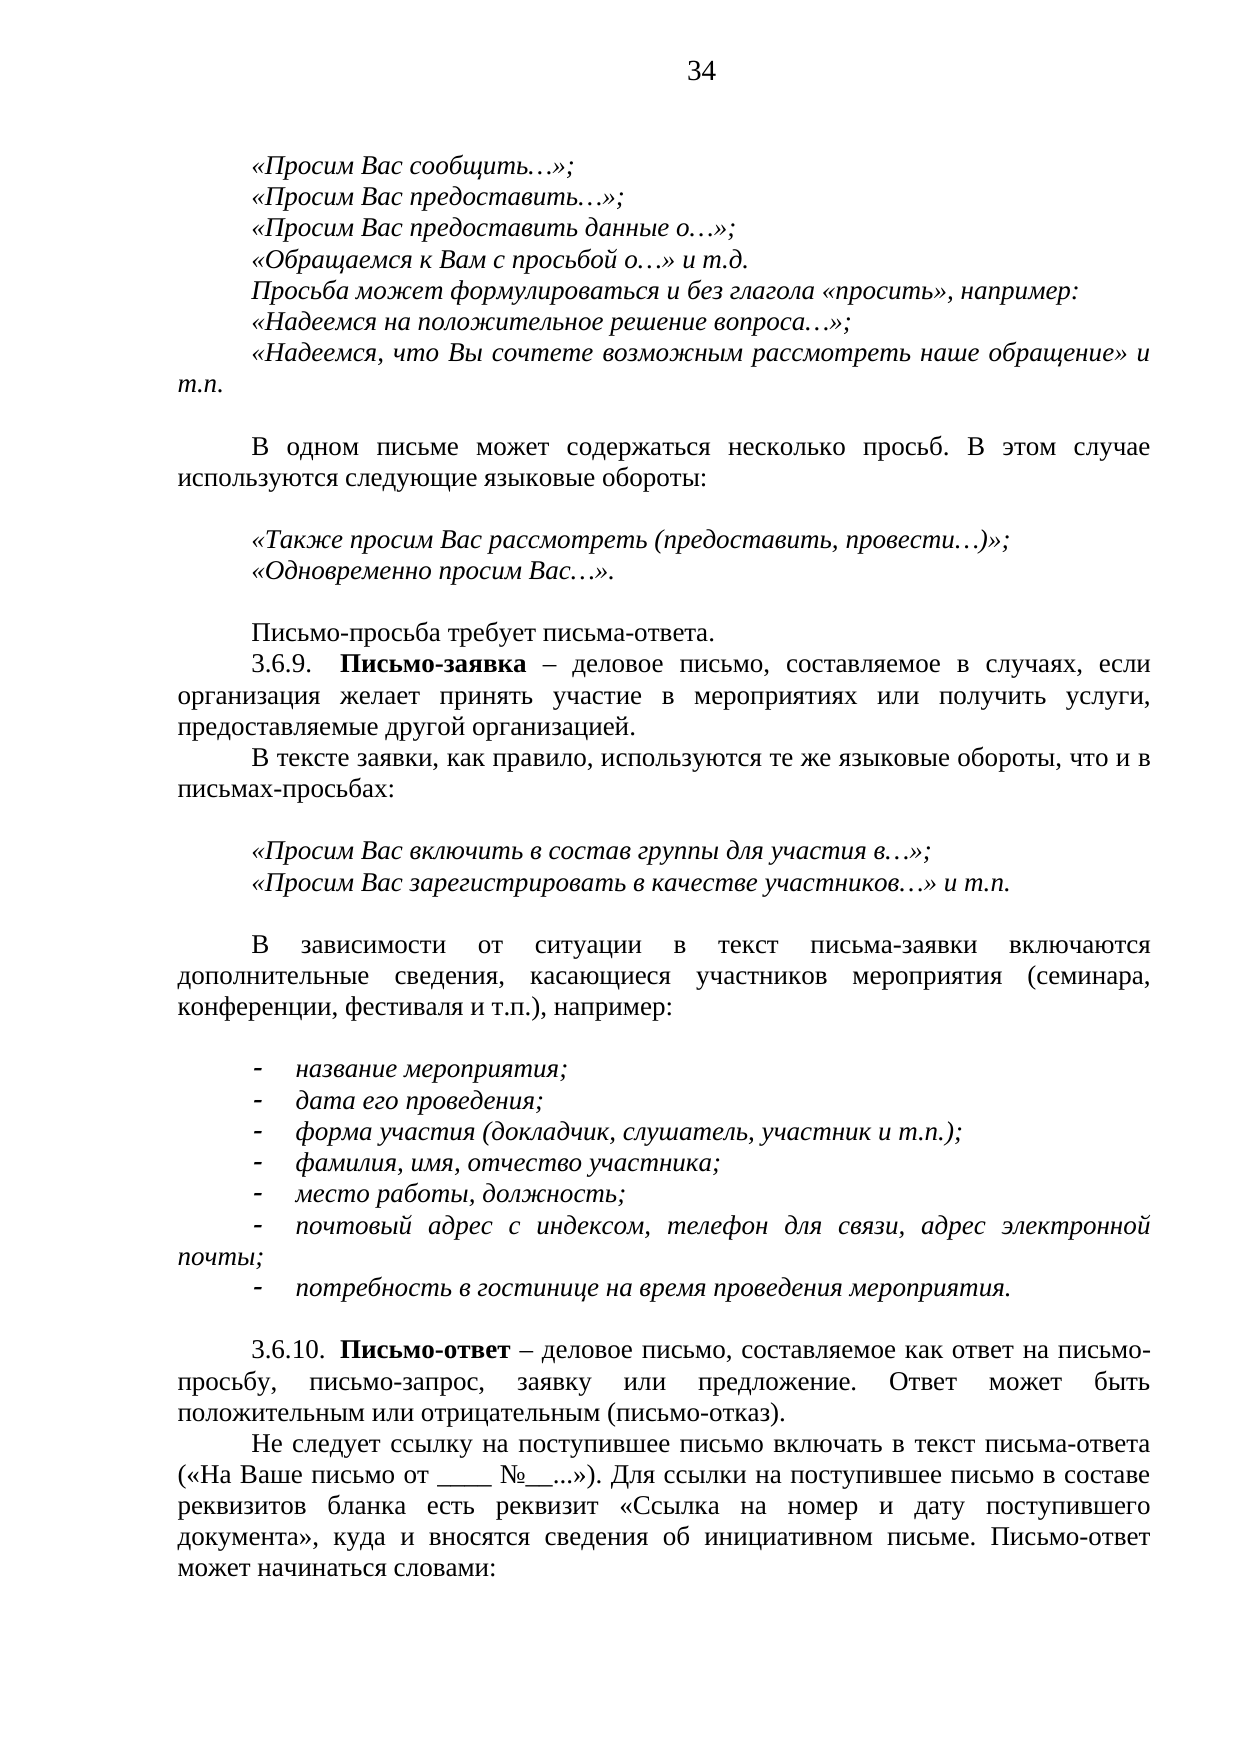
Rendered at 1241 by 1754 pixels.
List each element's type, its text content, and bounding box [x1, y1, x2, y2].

text В зависимости от ситуации в текст письма-заявки включаются дополнительные сведения, касающиеся участников мероприятия (семинара, конференции, фестиваля и т.п.), например: [177, 928, 1152, 1021]
list фамилия, имя, отчество участника; [177, 1146, 1152, 1177]
text «Просим Вас сообщить…»; [177, 149, 1152, 180]
text «Просим Вас зарегистрировать в качестве участников…» и т.п. [177, 866, 1152, 897]
text В одном письме может содержаться несколько просьб. В этом случае используются следующие языковые обороты: [177, 429, 1152, 492]
list дата его проведения; [177, 1084, 1152, 1115]
text «Также просим Вас рассмотреть (предоставить, провести…)»; [177, 523, 1152, 554]
text «Обращаемся к Вам с просьбой о…» и т.д. [177, 243, 1152, 274]
text Письмо-просьба требует письма-ответа. [177, 616, 1152, 648]
text «Одновременно просим Вас…». [177, 554, 1152, 585]
text В тексте заявки, как правило, используются те же языковые обороты, что и в письмах-просьбах: [177, 741, 1152, 803]
text «Просим Вас включить в состав группы для участия в…»; [177, 834, 1152, 866]
list почтовый адрес с индексом, телефон для связи, адрес электронной почты; [177, 1209, 1152, 1271]
text «Надеемся, что Вы сочтете возможным рассмотреть наше обращение» и т.п. [177, 336, 1152, 398]
text «Просим Вас предоставить…»; [177, 180, 1152, 212]
list форма участия (докладчик, слушатель, участник и т.п.); [177, 1115, 1152, 1146]
list место работы, должность; [177, 1177, 1152, 1209]
list Письмо-ответ – деловое письмо, составляемое как ответ на письмо-просьбу, письмо-запрос, заявку или предложение. Ответ может быть положительным или отрицательным (письмо-отказ). [177, 1333, 1152, 1427]
list потребность в гостинице на время проведения мероприятия. [177, 1271, 1152, 1302]
list Письмо-заявка – деловое письмо, составляемое в случаях, если организация желает принять участие в мероприятиях или получить услуги, предоставляемые другой организацией. [177, 648, 1152, 741]
text «Просим Вас предоставить данные о…»; [177, 212, 1152, 243]
list название мероприятия; [177, 1052, 1152, 1084]
text Просьба может формулироваться и без глагола «просить», например: [177, 274, 1152, 305]
text Не следует ссылку на поступившее письмо включать в текст письма-ответа («На Ваше письмо от ____ №__...»). Для ссылки на поступившее письмо в составе реквизитов бланка есть реквизит «Ссылка на номер и дату поступившего документа», куда и вносятся сведения об инициативном письме. Письмо-ответ может начинаться словами: [177, 1427, 1152, 1583]
text «Надеемся на положительное решение вопроса…»; [177, 305, 1152, 336]
